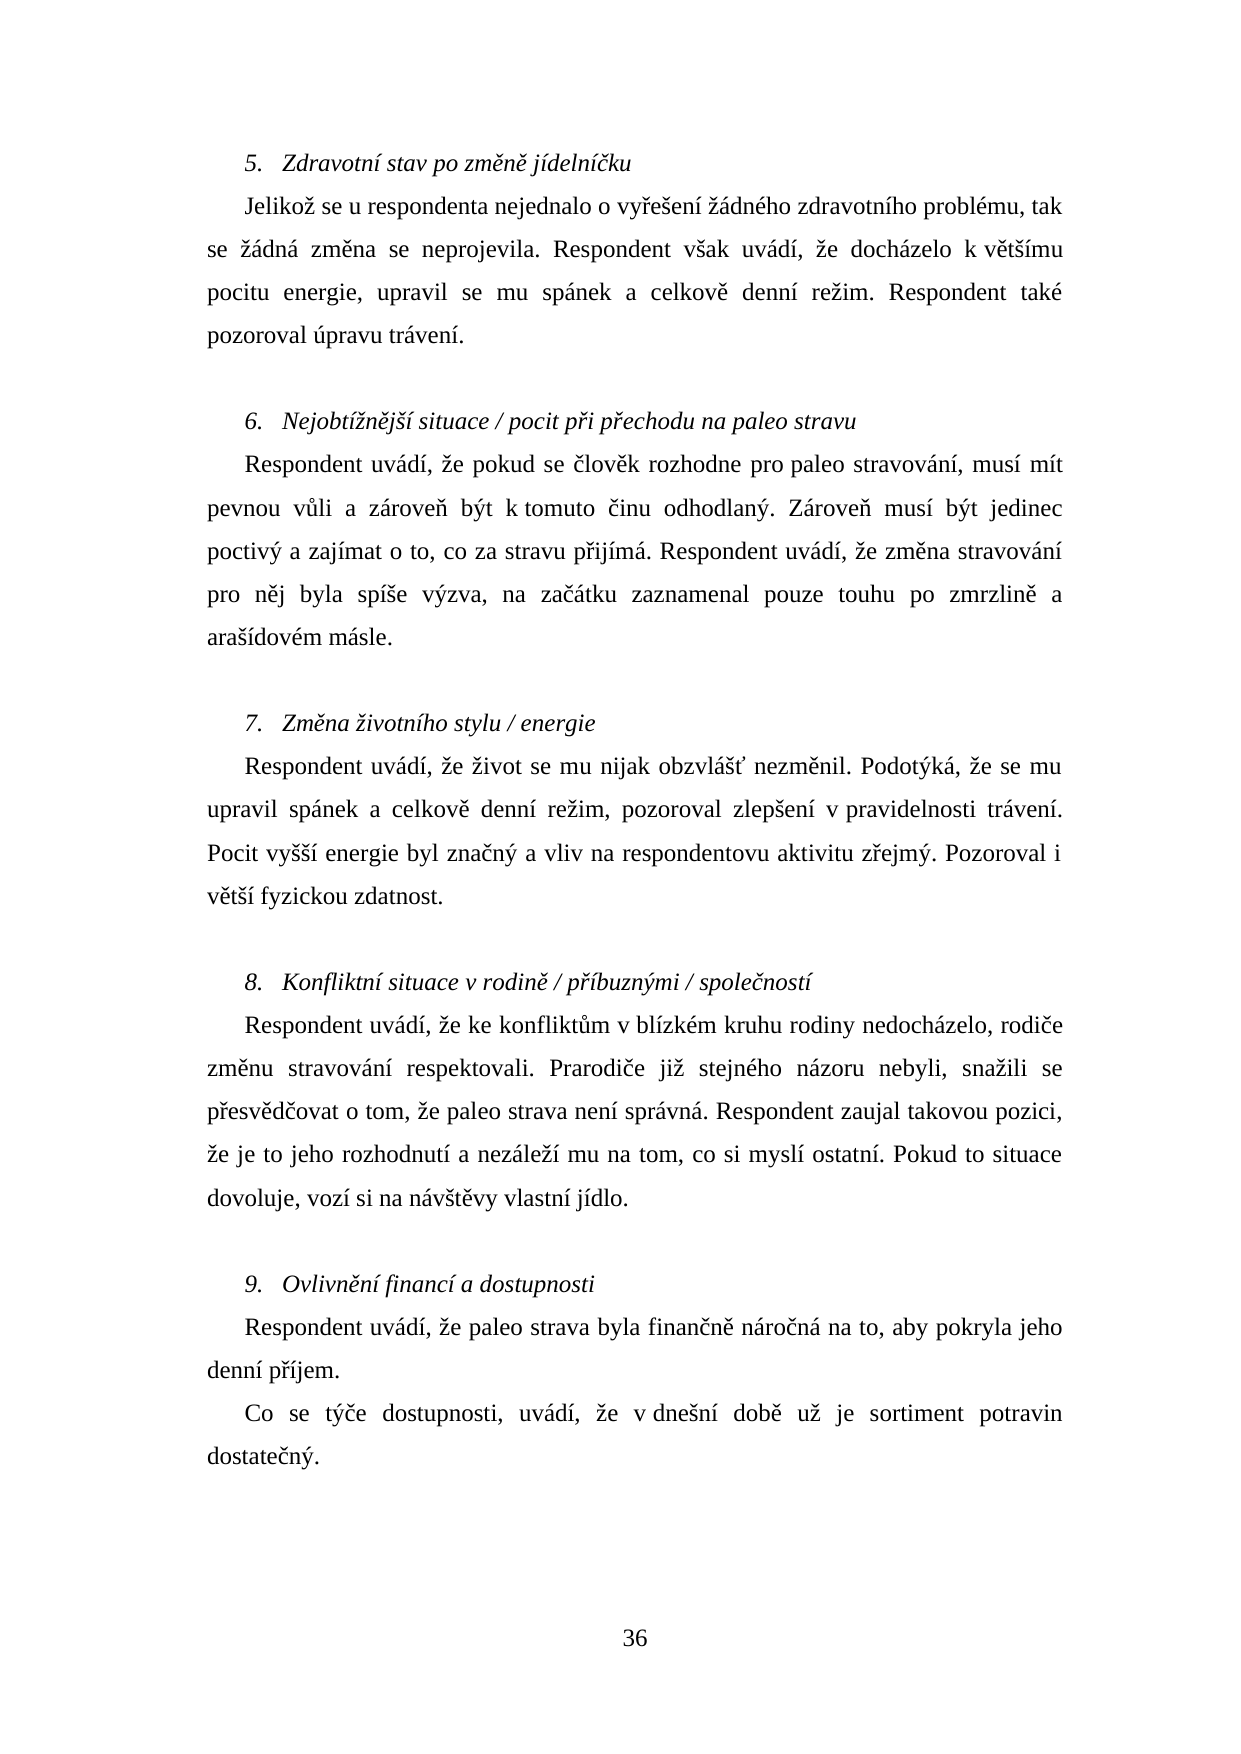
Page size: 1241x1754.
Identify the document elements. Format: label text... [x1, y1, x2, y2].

text Respondent uvádí, že paleo strava byla finančně náročná na to, aby pokryla jeho denní příjem. [207, 1312, 1063, 1384]
text Co se týče dostupnosti, uvádí, že v dnešní době už je sortiment potravin dostatečný. [207, 1398, 1063, 1470]
list Změna životního stylu / energie [244, 708, 1063, 737]
text Respondent uvádí, že ke konfliktům v blízkém kruhu rodiny nedocházelo, rodiče změnu stravování respektovali. Prarodiče již stejného názoru nebyli, snažili se přesvědčovat o tom, že paleo strava není správná. Respondent zaujal takovou pozici, že je to jeho rozhodnutí a nezáleží mu na tom, co si myslí ostatní. Pokud to situace dovoluje, vozí si na návštěvy vlastní jídlo. [207, 1010, 1063, 1211]
list Ovlivnění financí a dostupnosti [244, 1269, 1063, 1298]
text Respondent uvádí, že pokud se člověk rozhodne pro paleo stravování, musí mít pevnou vůli a zároveň být k tomuto činu odhodlaný. Zároveň musí být jedinec poctivý a zajímat o to, co za stravu přijímá. Respondent uvádí, že změna stravování pro něj byla spíše výzva, na začátku zaznamenal pouze touhu po zmrzlině a arašídovém másle. [207, 449, 1063, 651]
list Zdravotní stav po změně jídelníčku [244, 148, 1063, 176]
text Jelikož se u respondenta nejednalo o vyřešení žádného zdravotního problému, tak se žádná změna se neprojevila. Respondent však uvádí, že docházelo k většímu pocitu energie, upravil se mu spánek a celkově denní režim. Respondent také pozoroval úpravu trávení. [207, 191, 1063, 349]
list Nejobtížnější situace / pocit při přechodu na paleo stravu [244, 406, 1063, 435]
list Konfliktní situace v rodině / příbuznými / společností [244, 967, 1063, 996]
text Respondent uvádí, že život se mu nijak obzvlášť nezměnil. Podotýká, že se mu upravil spánek a celkově denní režim, pozoroval zlepšení v pravidelnosti trávení. Pocit vyšší energie byl značný a vliv na respondentovu aktivitu zřejmý. Pozoroval i větší fyzickou zdatnost. [207, 751, 1063, 909]
